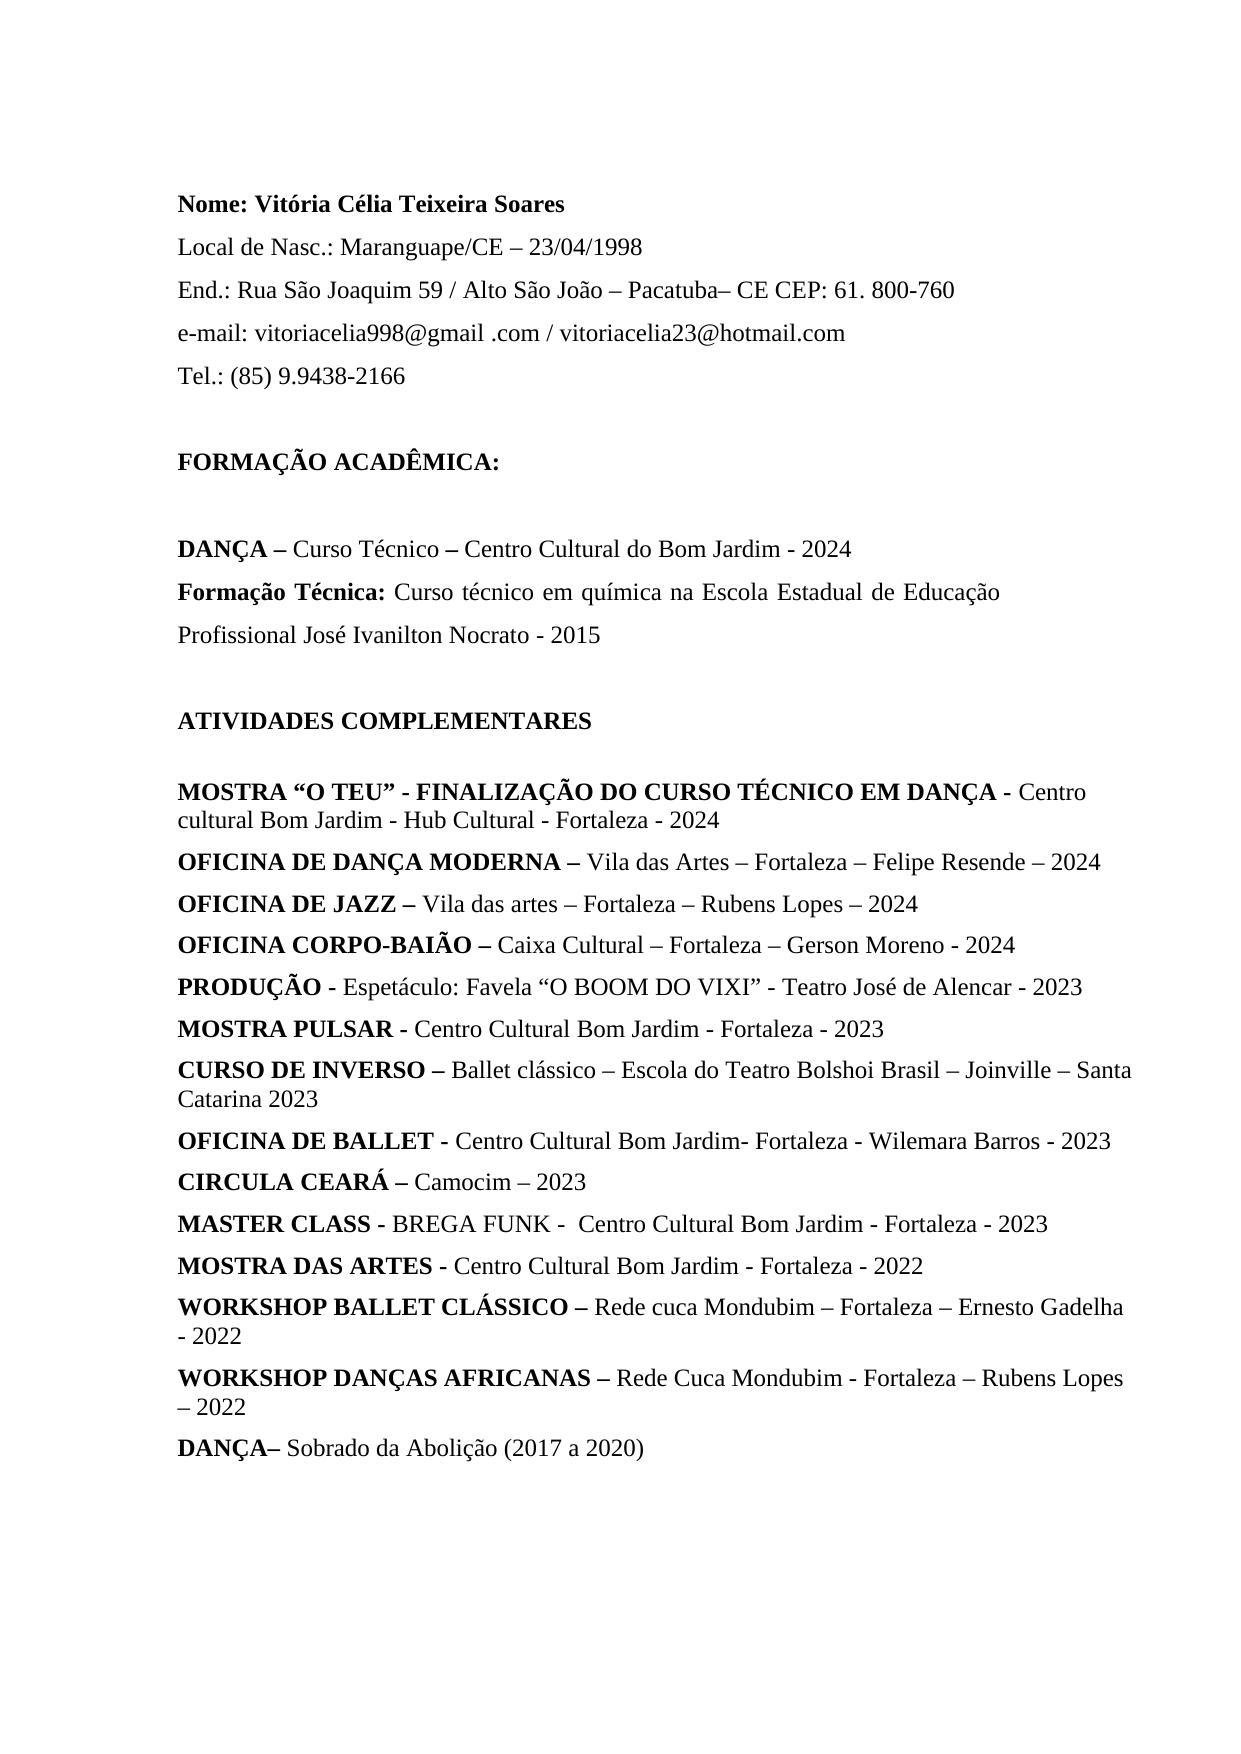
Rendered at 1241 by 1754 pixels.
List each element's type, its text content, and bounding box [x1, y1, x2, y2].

text CIRCULA CEARÁ – Camocim – 2023 [177, 1167, 1134, 1196]
text OFICINA CORPO-BAIÃO – Caixa Cultural – Fortaleza – Gerson Moreno - 2024 [177, 930, 1134, 959]
text End.: Rua São Joaquim 59 / Alto São João – Pacatuba– CE CEP: 61. 800-760 e-mail: vitoriacelia998@gmail .com / vitoriacelia23@hotmail.com [177, 275, 955, 347]
text DANÇA– Sobrado da Abolição (2017 a 2020) [177, 1433, 1134, 1462]
subtitle ATIVIDADES COMPLEMENTARES [177, 706, 1134, 735]
text MOSTRA PULSAR - Centro Cultural Bom Jardim - Fortaleza - 2023 [177, 1014, 1134, 1042]
text Tel.: (85) 9.9438-2166 [177, 361, 1134, 390]
subtitle FORMAÇÃO ACADÊMICA: [177, 447, 1134, 476]
text OFICINA DE JAZZ – Vila das artes – Fortaleza – Rubens Lopes – 2024 [177, 889, 1134, 917]
text OFICINA DE BALLET - Centro Cultural Bom Jardim- Fortaleza - Wilemara Barros - 2023 [177, 1126, 1134, 1154]
text PRODUÇÃO - Espetáculo: Favela “O BOOM DO VIXI” - Teatro José de Alencar - 2023 [177, 972, 1134, 1001]
subtitle Nome: Vitória Célia Teixeira Soares [177, 189, 1134, 217]
text Local de Nasc.: Maranguape/CE – 23/04/1998 [177, 232, 1134, 261]
text MOSTRA DAS ARTES - Centro Cultural Bom Jardim - Fortaleza - 2022 [177, 1251, 1134, 1279]
text MOSTRA “O TEU” - FINALIZAÇÃO DO CURSO TÉCNICO EM DANÇA - Centro cultural Bom Jardim - Hub Cultural - Fortaleza - 2024 [177, 777, 1134, 834]
text WORKSHOP DANÇAS AFRICANAS – Rede Cuca Mondubim - Fortaleza – Rubens Lopes – 2022 [177, 1363, 1134, 1420]
text Formação Técnica: Curso técnico em química na Escola Estadual de Educação Profissional José Ivanilton Nocrato - 2015 [177, 577, 1042, 649]
text CURSO DE INVERSO – Ballet clássico – Escola do Teatro Bolshoi Brasil – Joinville – Santa Catarina 2023 [177, 1055, 1134, 1113]
text MASTER CLASS - BREGA FUNK - Centro Cultural Bom Jardim - Fortaleza - 2023 [177, 1209, 1134, 1238]
text OFICINA DE DANÇA MODERNA – Vila das Artes – Fortaleza – Felipe Resende – 2024 [177, 847, 1134, 876]
text DANÇA – Curso Técnico – Centro Cultural do Bom Jardim - 2024 [177, 534, 1063, 563]
text WORKSHOP BALLET CLÁSSICO – Rede cuca Mondubim – Fortaleza – Ernesto Gadelha - 2022 [177, 1292, 1134, 1350]
